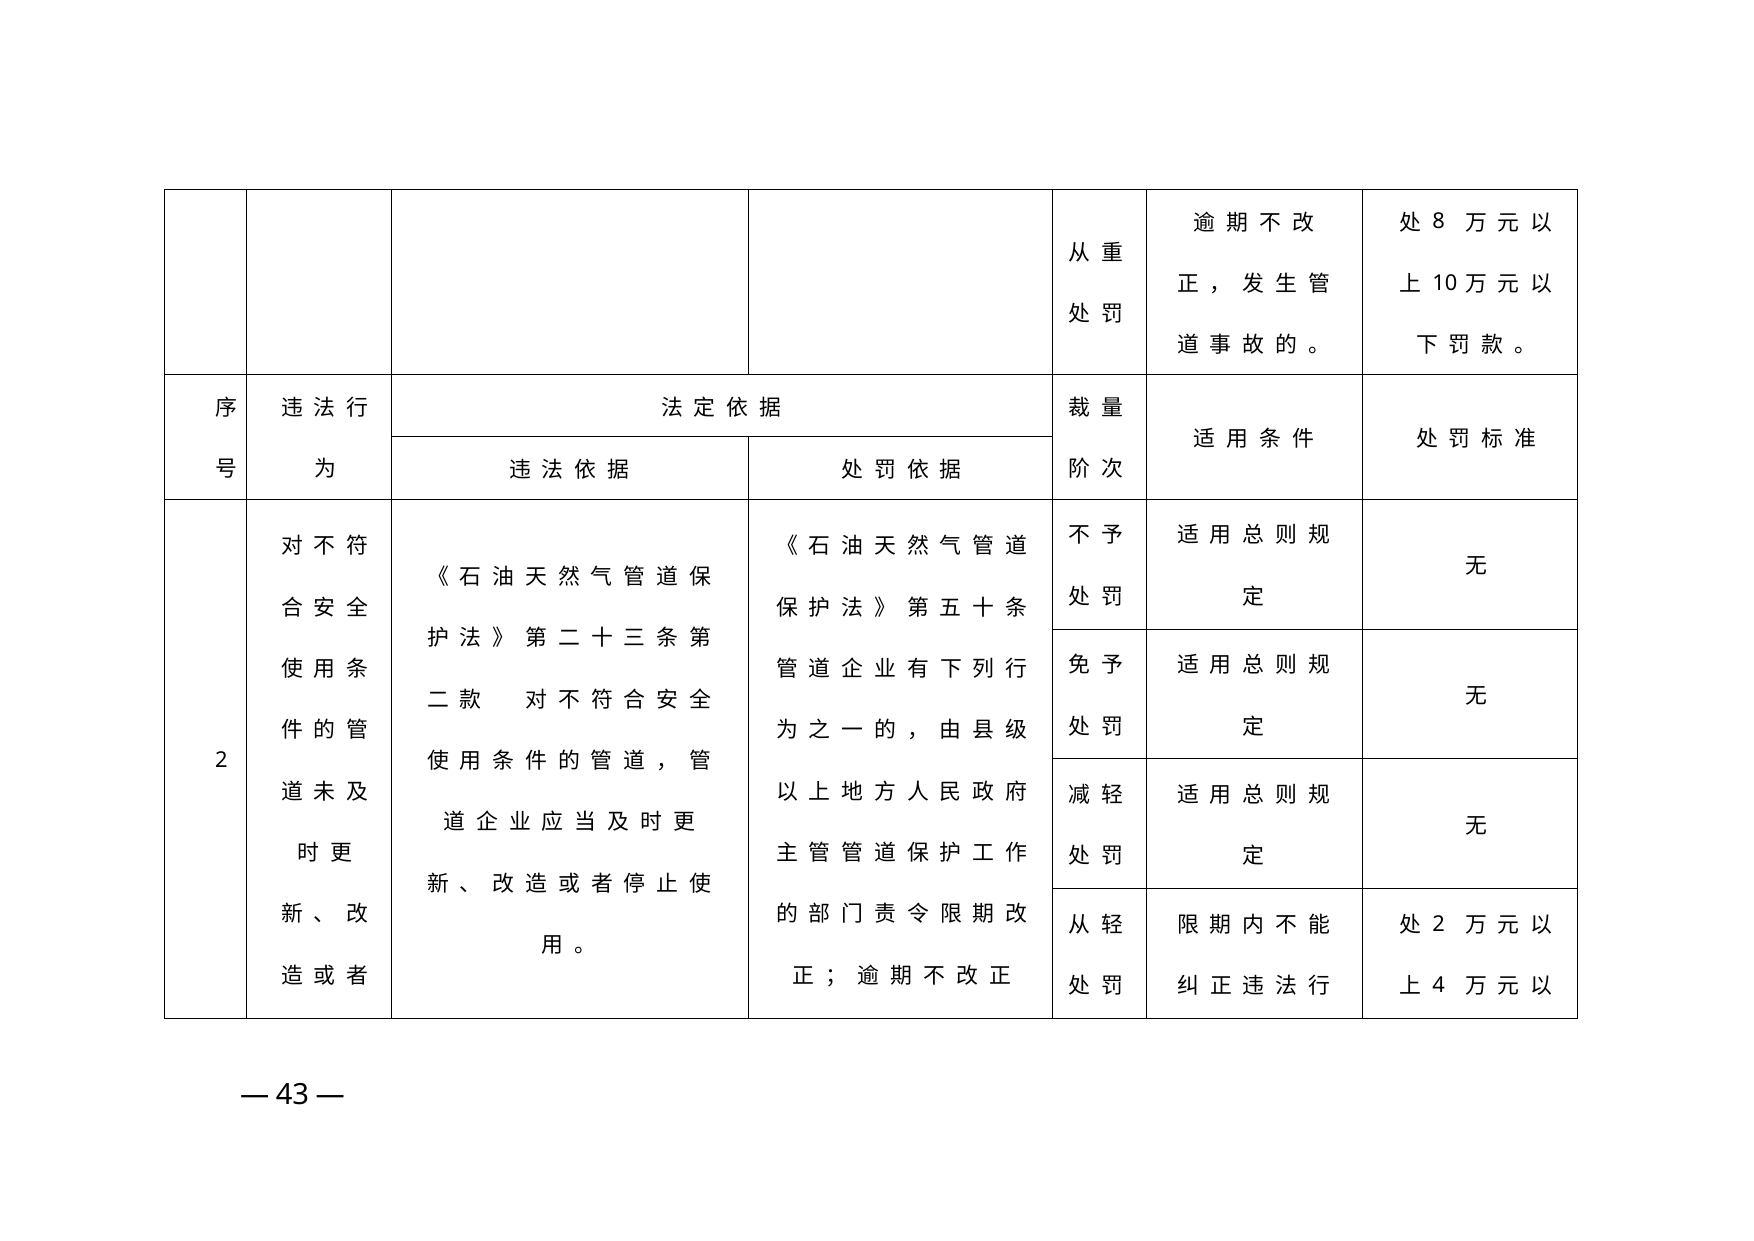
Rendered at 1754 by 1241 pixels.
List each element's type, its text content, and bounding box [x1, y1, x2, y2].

table_cell 适用总则规定 [1147, 759, 1362, 888]
table_cell 裁量 阶次 [1053, 375, 1146, 498]
table_cell 处8万元以上10万元以下罚款。 [1363, 190, 1577, 374]
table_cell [1147, 889, 1362, 1018]
table_cell 不予 处罚 [1053, 500, 1146, 628]
table_cell 无 [1363, 630, 1577, 758]
table_cell 从重 处罚 [1053, 190, 1146, 374]
table_cell 无 [1363, 759, 1577, 888]
table_cell 减轻 处罚 [1053, 759, 1146, 888]
table_cell 违法依据 [392, 437, 748, 498]
table_cell 处罚标准 [1363, 375, 1577, 498]
table_cell 违法行为 [247, 375, 391, 498]
table_cell 2 [165, 500, 246, 1018]
table_cell 逾期不改正，发生管道事故的。 [1147, 190, 1362, 374]
table_cell 无 [1363, 500, 1577, 628]
table_cell 免予 处罚 [1053, 630, 1146, 758]
table_cell 从轻 处罚 [1053, 889, 1146, 1018]
table_cell 对不符合安全使用条件的管道未及时更新、改造或者停止使用，逾期不改正的。 [247, 500, 391, 1018]
table_cell 《石油天然气管道保护法》第二十三条第二款 对不符合安全使用条件的管道，管道企业应当及时更新、改造或者停止使用。 [392, 500, 748, 1018]
table_cell 法定依据 [392, 375, 1052, 436]
table_cell 适用条件 [1147, 375, 1362, 498]
table_cell 适用总则规定 [1147, 500, 1362, 628]
table_cell 处罚依据 [749, 437, 1052, 498]
table_cell 《石油天然气管道保护法》第五十条 管道企业有下列行为之一的，由县级以上地方人民政府主管管道保护工作的部门责令限期改正；逾期不改正的，处二万元以上十万元以下的罚款；对直接负责的主管人员和其他直接责任人员给予处分：（二）对不符合安全使用条件的管道未及时更新、改造或者停止使用的； [749, 500, 1052, 1018]
table_cell 处2万元以上4万元以下罚款。 [1363, 889, 1577, 1018]
table_cell 序号 [165, 375, 246, 498]
table_cell 适用总则规定 [1147, 630, 1362, 758]
